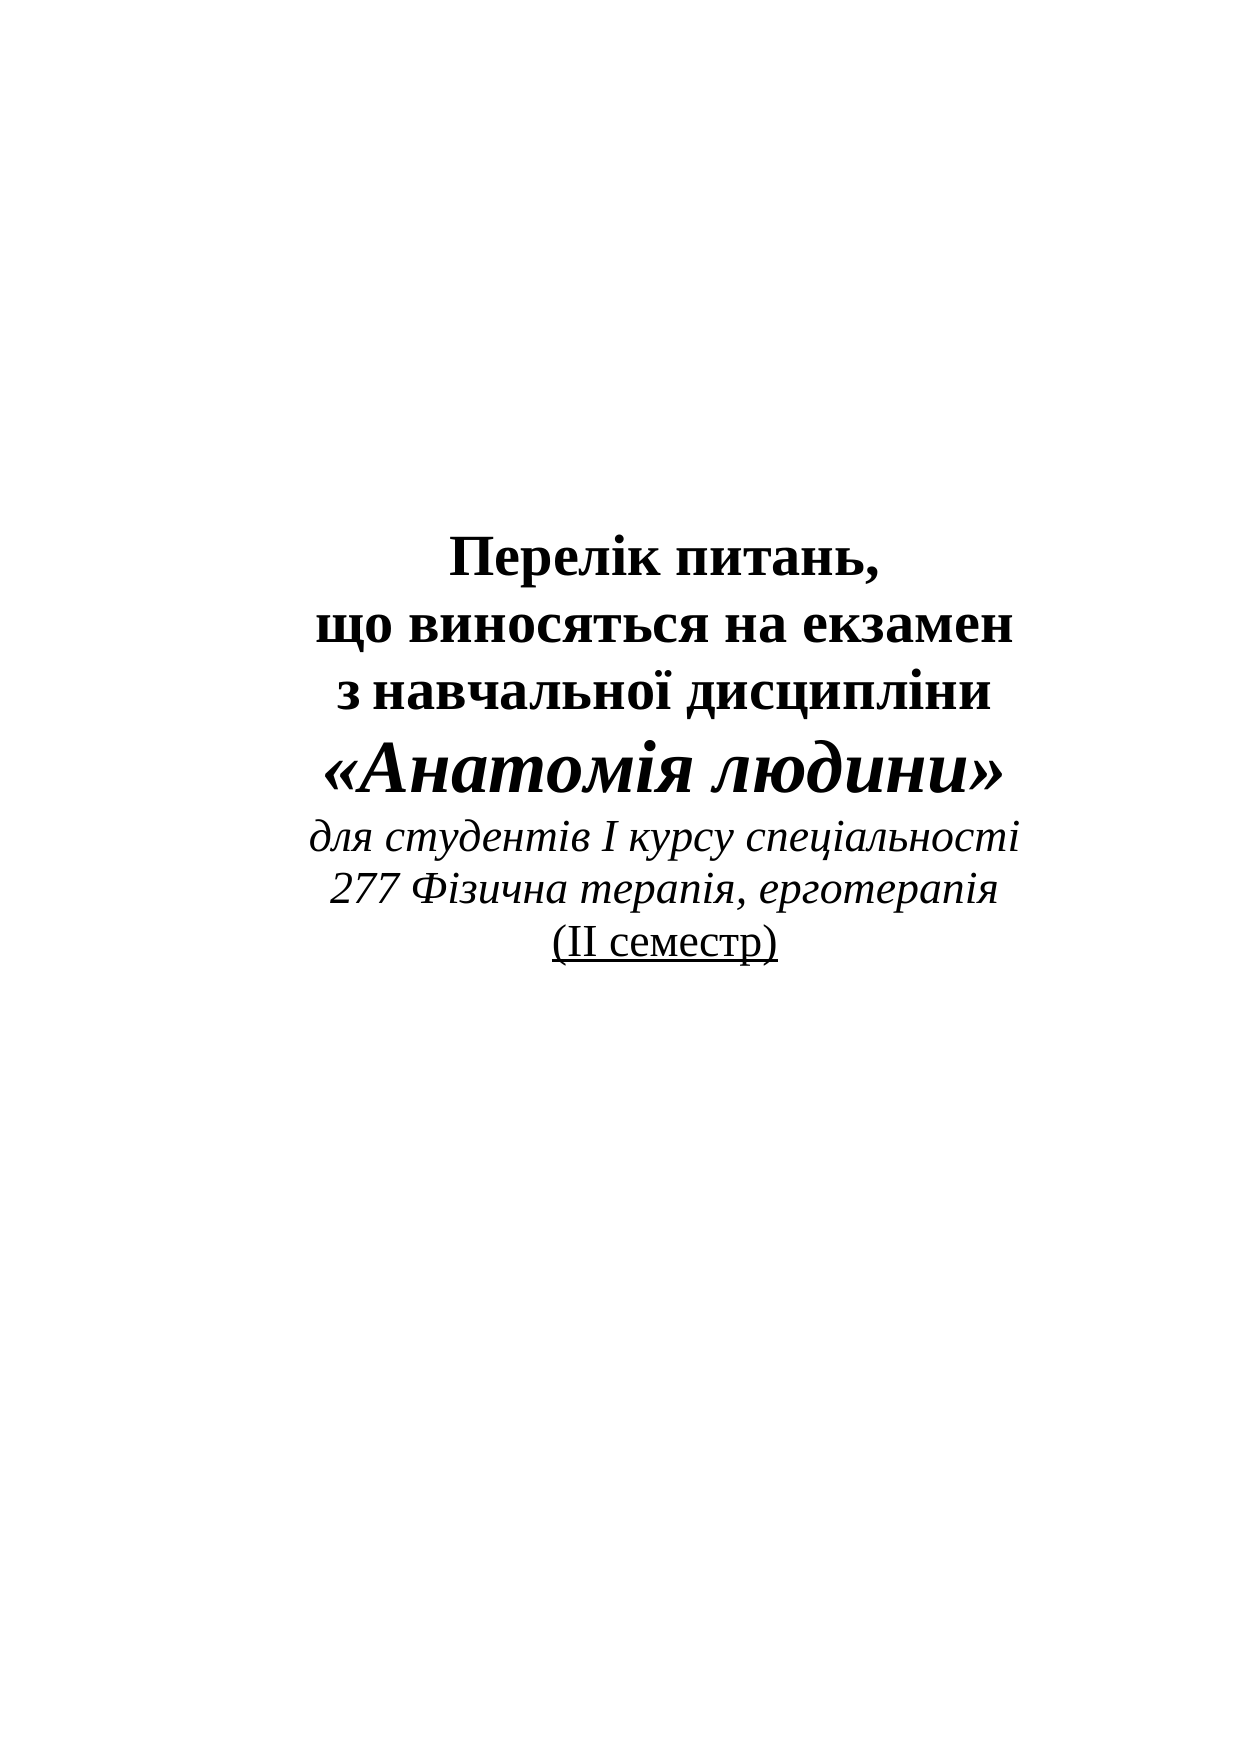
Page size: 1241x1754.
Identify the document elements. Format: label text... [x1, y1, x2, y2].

list Перелік питань, [177, 521, 1152, 588]
list з навчальної дисципліни «Анатомія людини» [177, 655, 1152, 808]
text (ІІ семестр) [177, 913, 1152, 966]
text для студентів І курсу спеціальності [177, 808, 1152, 861]
list що виносяться на екзамен [177, 588, 1152, 655]
text 277 Фізична терапія, ерготерапія [177, 861, 1152, 913]
